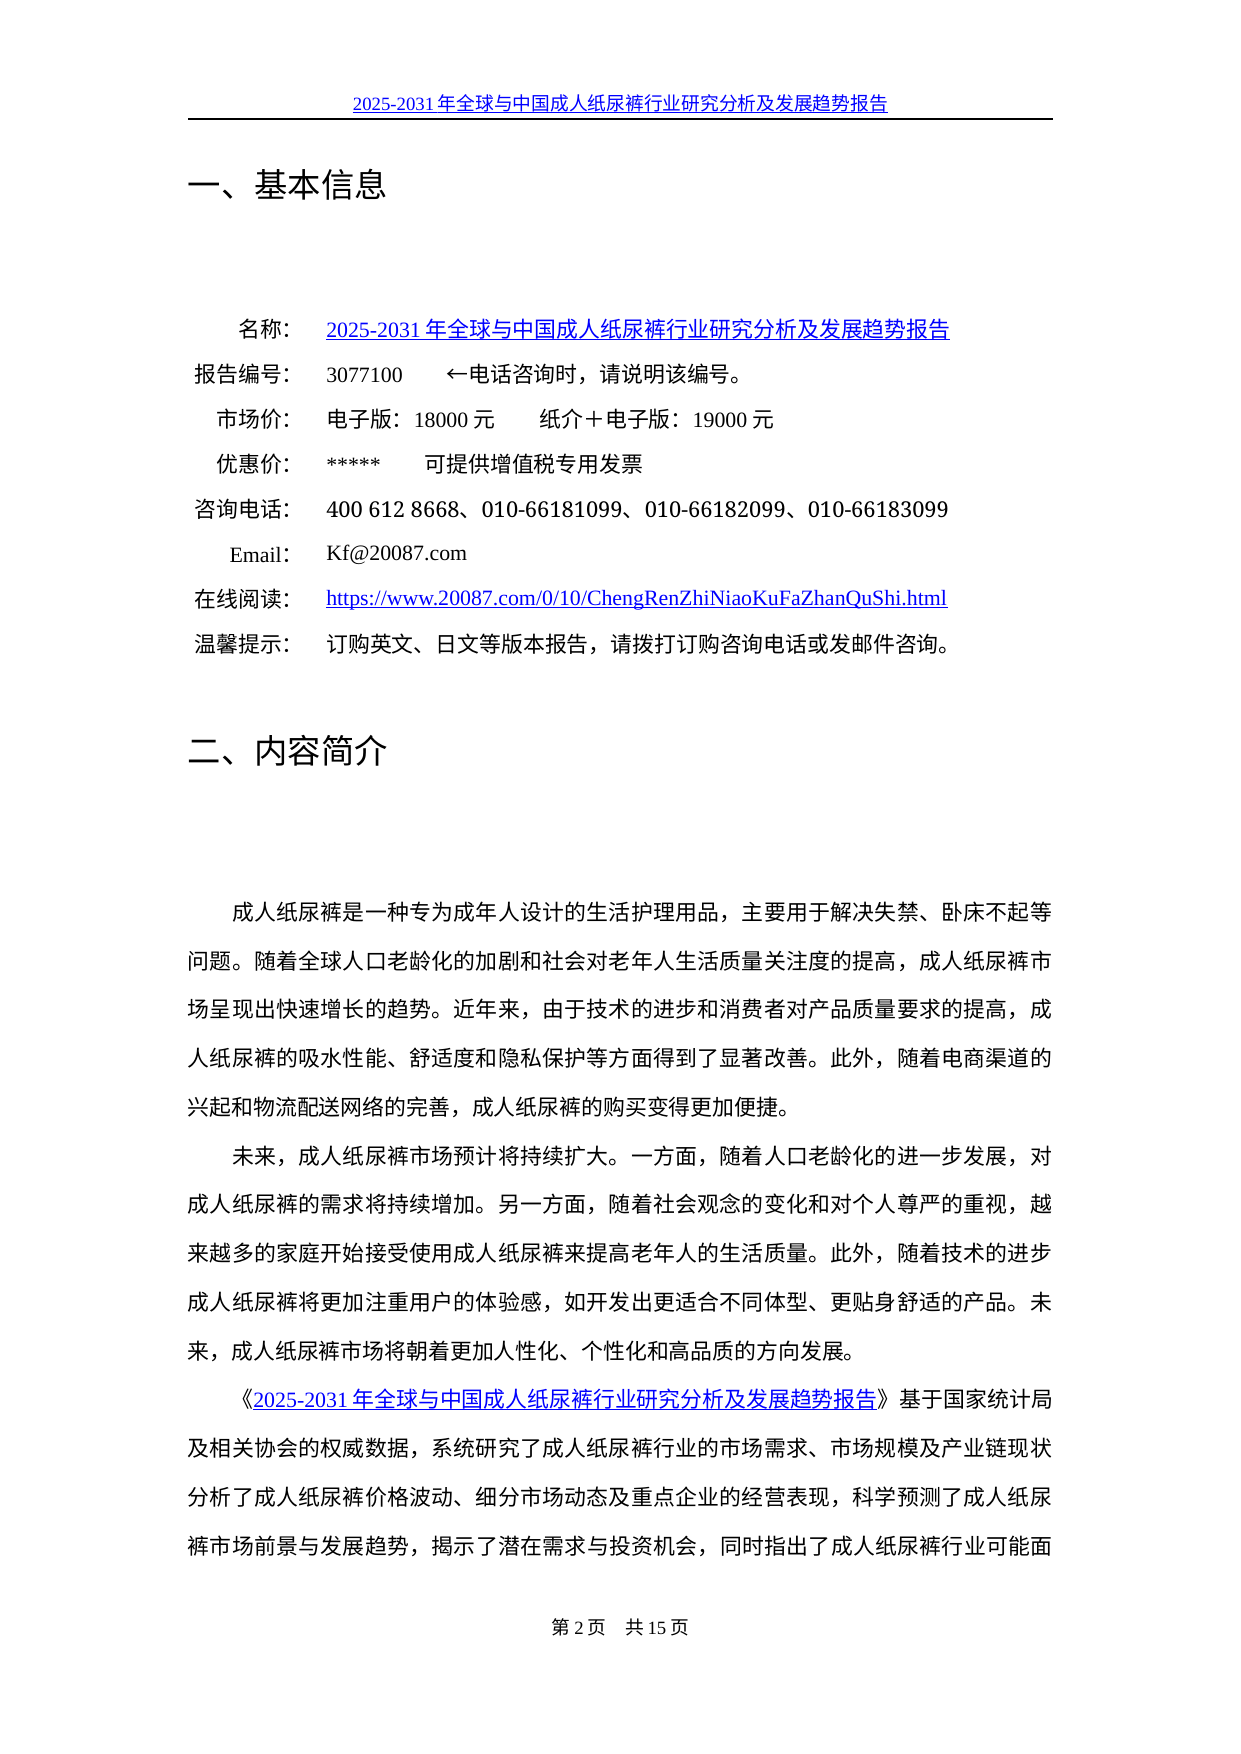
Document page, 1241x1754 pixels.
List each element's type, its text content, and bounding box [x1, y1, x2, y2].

table_cell Email： [167, 537, 315, 582]
table_cell 400 612 8668、010-66181099、010-66182099、010-66183099 [315, 492, 1073, 537]
table_cell 市场价： [167, 402, 315, 447]
table_cell [315, 582, 1073, 627]
table_cell 报告编号： [167, 357, 315, 402]
title 二、内容简介 [187, 717, 1053, 782]
table_cell 咨询电话： [167, 492, 315, 537]
table_header 名称： [167, 312, 315, 357]
table_cell ***** 可提供增值税专用发票 [315, 447, 1073, 492]
table_cell 订购英文、日文等版本报告，请拨打订购咨询电话或发邮件咨询。 [315, 627, 1073, 672]
table_cell 在线阅读： [167, 582, 315, 627]
table_cell 温馨提示： [167, 627, 315, 672]
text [187, 894, 1053, 1561]
table_cell 3077100 ←电话咨询时，请说明该编号。 [315, 357, 1073, 402]
table_cell 电子版：18000 元 纸介＋电子版：19000 元 [315, 402, 1073, 447]
table_cell 优惠价： [167, 447, 315, 492]
title 一、基本信息 [187, 150, 1053, 215]
table_cell Kf@20087.com [315, 537, 1073, 582]
table_header 2025-2031年全球与中国成人纸尿裤行业研究分析及发展趋势报告 [315, 312, 1073, 357]
